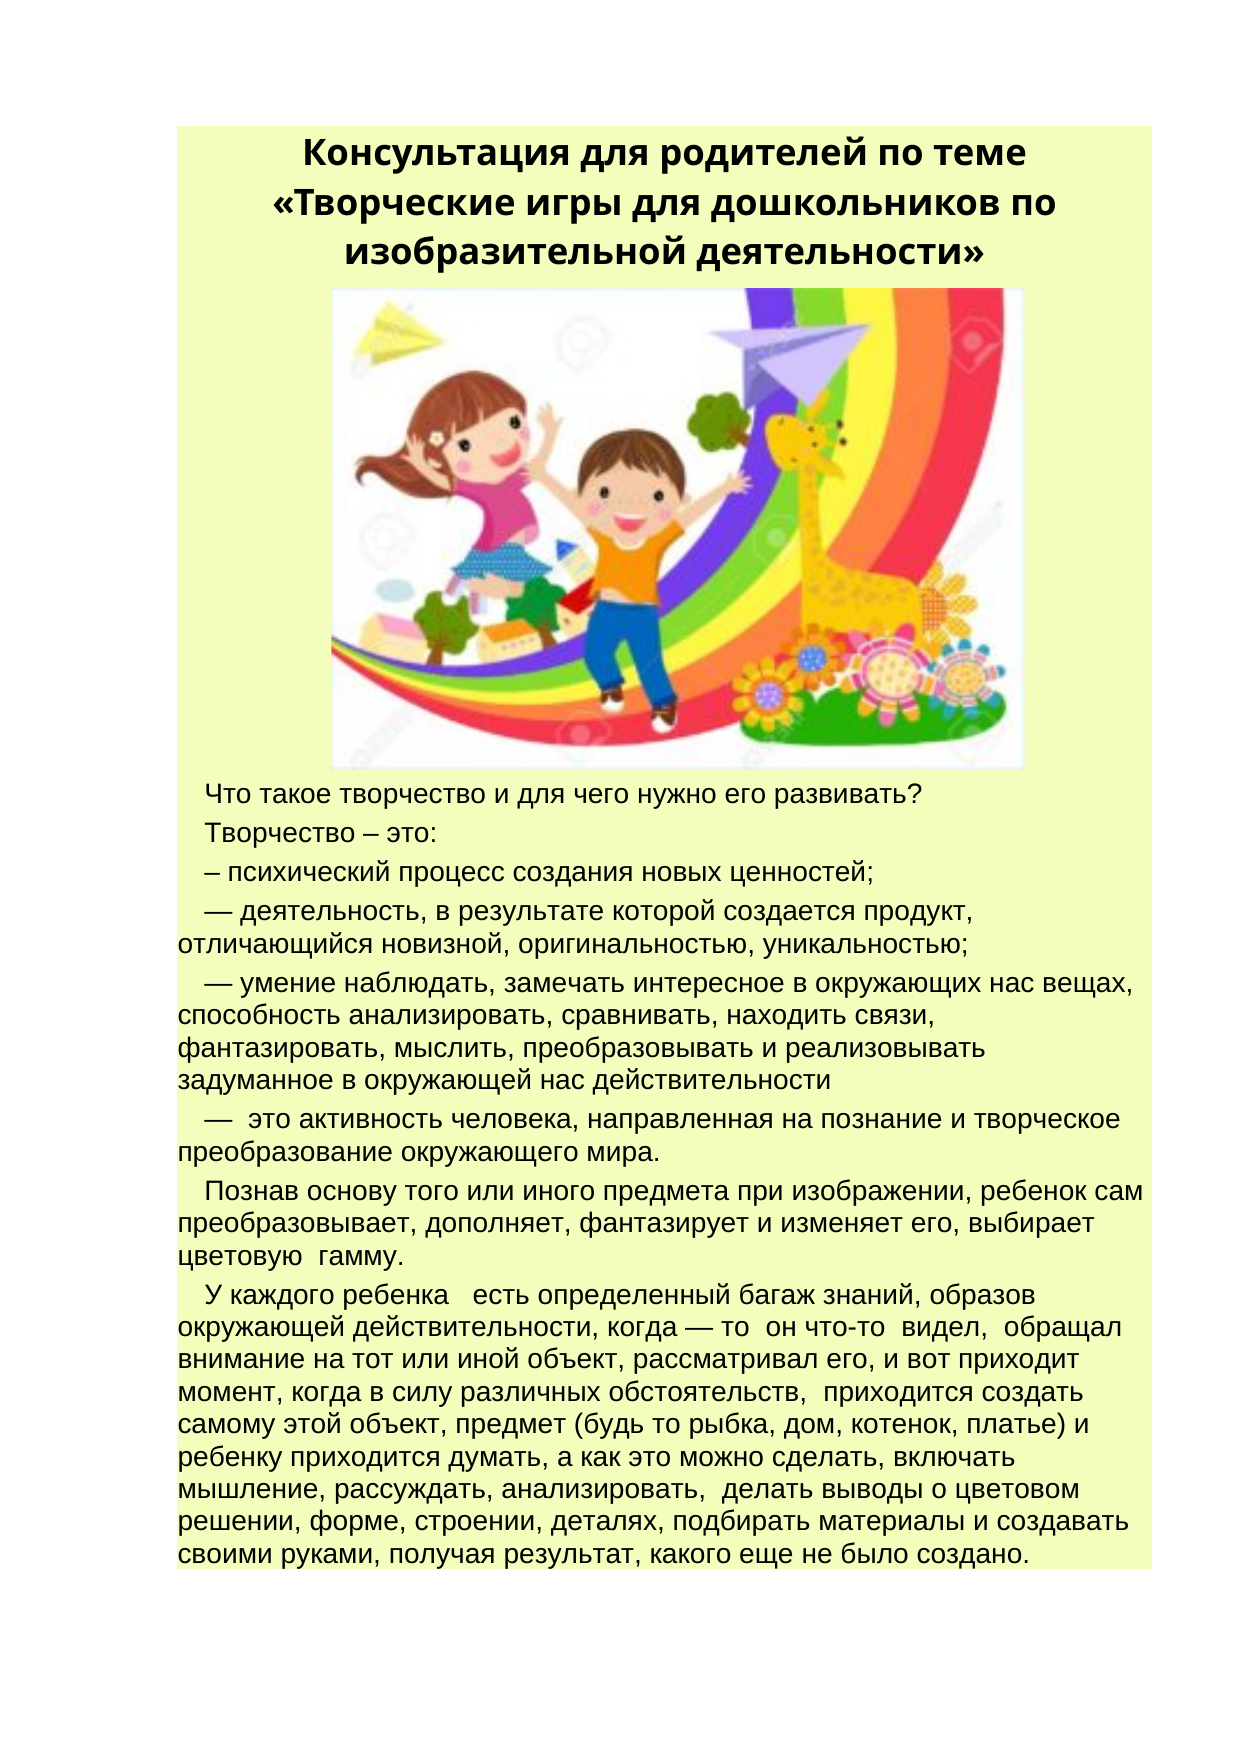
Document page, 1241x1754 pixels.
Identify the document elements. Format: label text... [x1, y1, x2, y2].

text — умение наблюдать, замечать интересное в окружающих нас вещах, способность анализировать, сравнивать, находить связи, фантазировать, мыслить, преобразовывать и реализовывать задуманное в окружающей нас действительности [177, 966, 1152, 1095]
text — это активность человека, направленная на познание и творческое преобразование окружающего мира. [177, 1102, 1152, 1167]
text – психический процесс создания новых ценностей; [177, 855, 1152, 887]
text Консультация для родителей по теме «Творческие игры для дошкольников по изобразительной деятельности» [177, 126, 1152, 275]
picture [331, 288, 1025, 770]
text Творчество – это: [177, 816, 1152, 848]
text — деятельность, в результате которой создается продукт, отличающийся новизной, оригинальностью, уникальностью; [177, 894, 1152, 959]
text Познав основу того или иного предмета при изображении, ребенок сам преобразовывает, дополняет, фантазирует и изменяет его, выбирает цветовую гамму. [177, 1174, 1152, 1271]
text Что такое творчество и для чего нужно его развивать? [177, 777, 1152, 809]
text У каждого ребенка есть определенный багаж знаний, образов окружающей действительности, когда — то он что-то видел, обращал внимание на тот или иной объект, рассматривал его, и вот приходит момент, когда в силу различных обстоятельств, приходится создать самому этой объект, предмет (будь то рыбка, дом, котенок, платье) и ребенку приходится думать, а как это можно сделать, включать мышление, рассуждать, анализировать, делать выводы о цветовом решении, форме, строении, деталях, подбирать материалы и создавать своими руками, получая результат, какого еще не было создано. [177, 1278, 1152, 1569]
